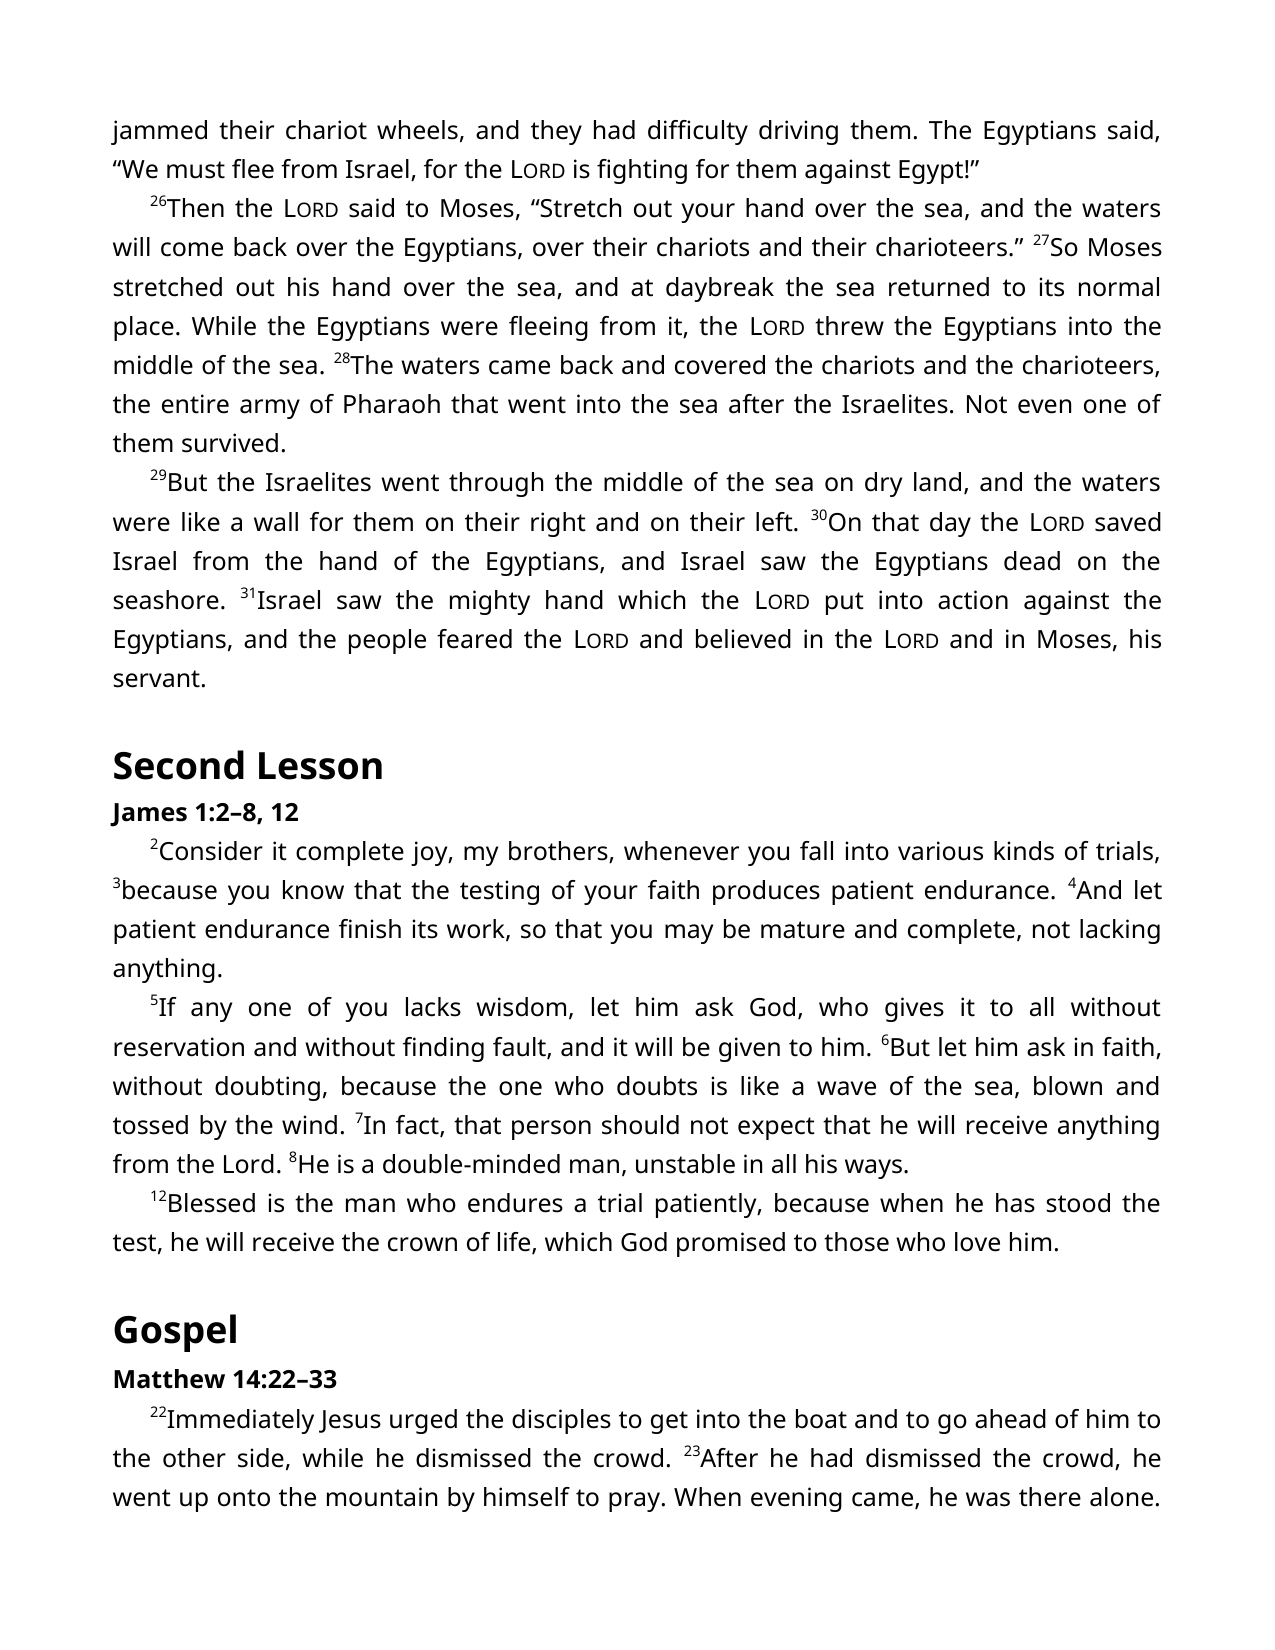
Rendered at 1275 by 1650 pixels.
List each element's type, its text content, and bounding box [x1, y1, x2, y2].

text 5If any one of you lacks wisdom, let him ask God, who gives it to all without reservation and without finding fault, and it will be given to him. 6But let him ask in faith, without doubting, because the one who doubts is like a wave of the sea, blown and tossed by the wind. 7In fact, that person should not expect that he will receive anything from the Lord. 8He is a double-minded man, unstable in all his ways. [112, 990, 1162, 1181]
text James 1:2–8, 12 [112, 794, 1162, 828]
text 2Consider it complete joy, my brothers, whenever you fall into various kinds of trials, 3because you know that the testing of your faith produces patient endurance. 4And let patient endurance finish its work, so that you may be mature and complete, not lacking anything. [112, 833, 1162, 985]
text 29But the Israelites went through the middle of the sea on dry land, and the waters were like a wall for them on their right and on their left. 30On that day the Lord saved Israel from the hand of the Egyptians, and Israel saw the Egyptians dead on the seashore. 31Israel saw the mighty hand which the Lord put into action against the Egyptians, and the people feared the Lord and believed in the Lord and in Moses, his servant. [112, 465, 1162, 695]
text 26Then the Lord said to Moses, “Stretch out your hand over the sea, and the waters will come back over the Egyptians, over their chariots and their charioteers.” 27So Moses stretched out his hand over the sea, and at daybreak the sea returned to its normal place. While the Egyptians were fleeing from it, the Lord threw the Egyptians into the middle of the sea. 28The waters came back and covered the chariots and the charioteers, the entire army of Pharaoh that went into the sea after the Israelites. Not even one of them survived. [112, 191, 1162, 460]
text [112, 1401, 1162, 1514]
text Gospel [112, 1303, 1162, 1354]
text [112, 112, 1162, 186]
text 12Blessed is the man who endures a trial patiently, because when he has stood the test, he will receive the crown of life, which God promised to those who love him. [112, 1186, 1162, 1259]
text Matthew 14:22–33 [112, 1362, 1162, 1396]
text Second Lesson [112, 739, 1162, 790]
